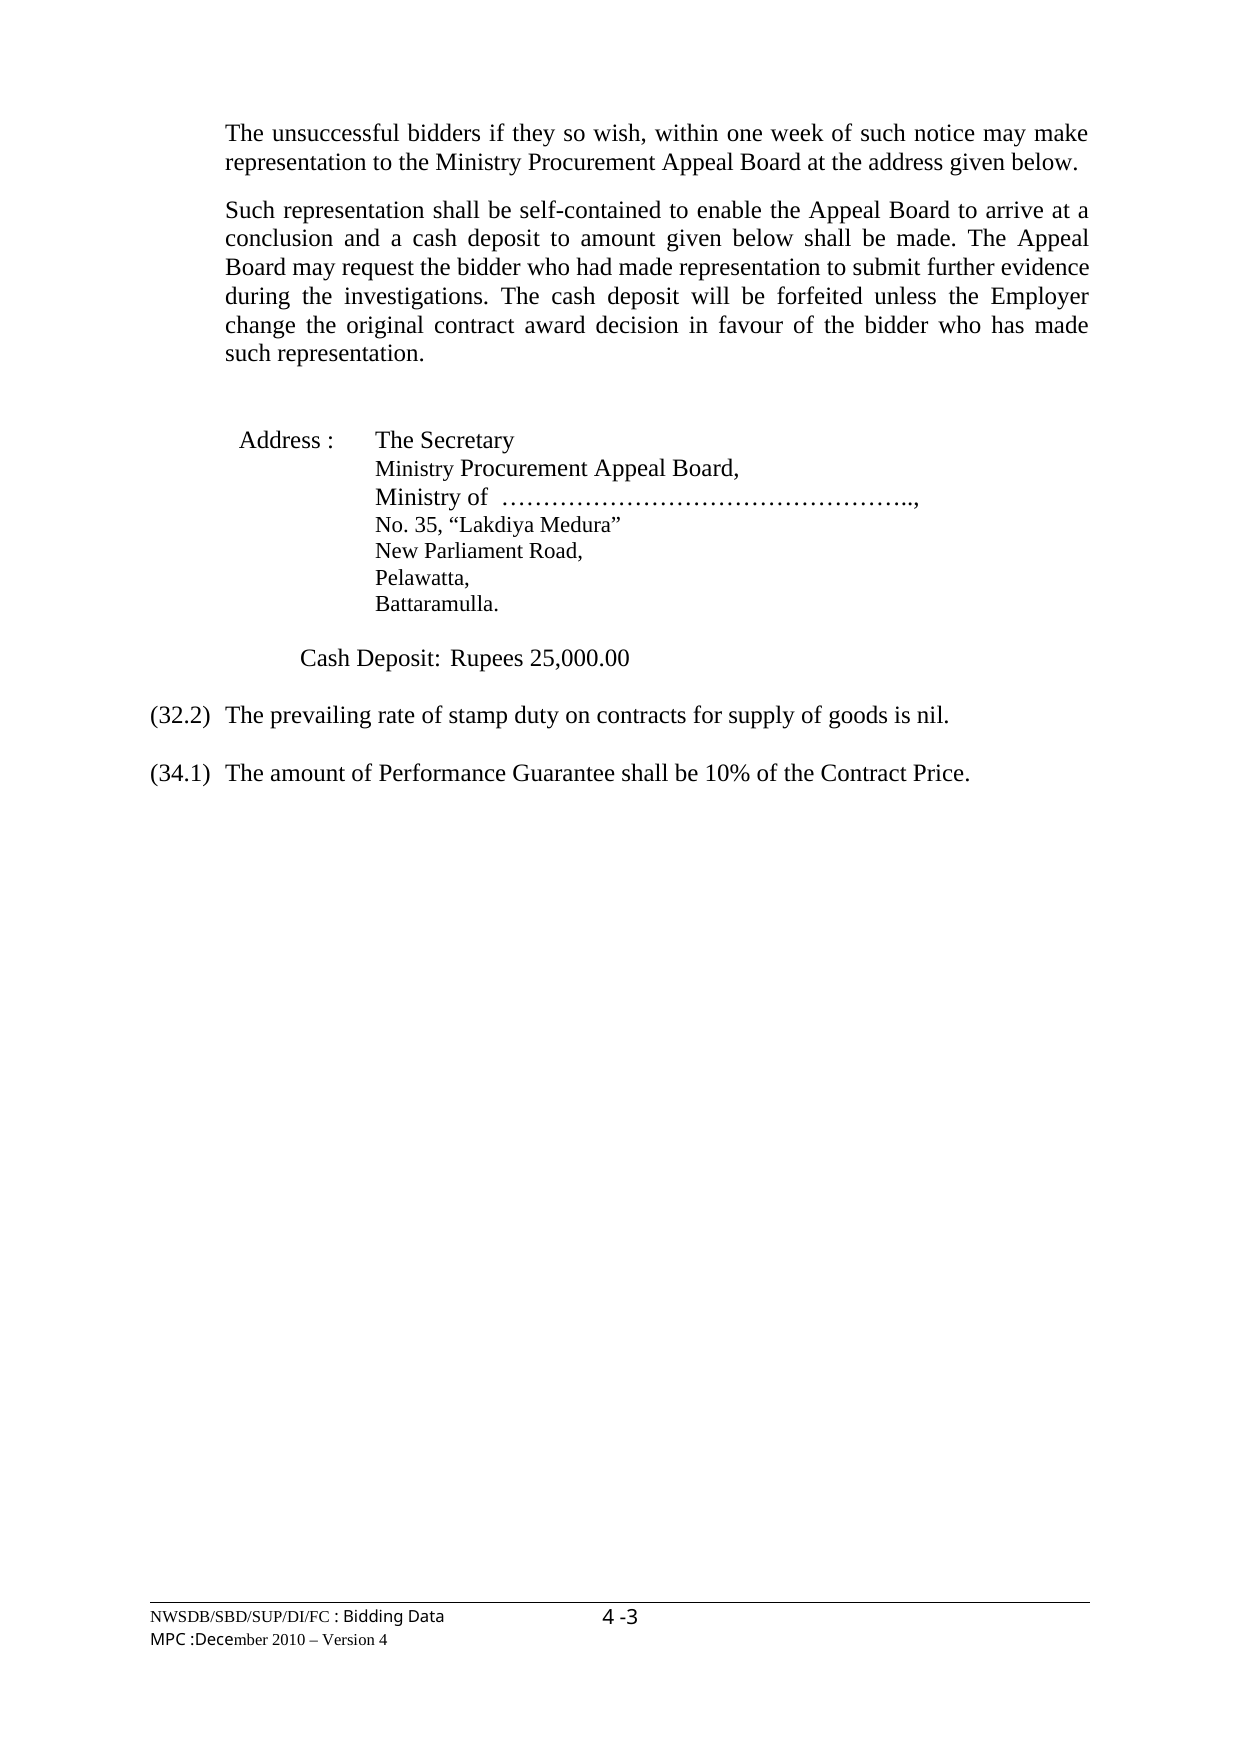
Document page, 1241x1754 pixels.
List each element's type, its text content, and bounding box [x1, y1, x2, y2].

title Ministry Procurement Appeal Board, [300, 453, 1090, 482]
title Such representation shall be self-contained to enable the Appeal Board to arrive at a conclusion and a cash deposit to amount given below shall be made. The Appeal Board may request the bidder who had made representation to submit further evidence during the investigations. The cash deposit will be forfeited unless the Employer change the original contract award decision in favour of the bidder who has made such representation. [225, 195, 1090, 367]
title Battaramulla. [300, 590, 1090, 616]
title Address : The Secretary [239, 425, 1090, 453]
text (34.1) The amount of Performance Guarantee shall be 10% of the Contract Price. [150, 758, 1090, 787]
title Cash Deposit: Rupees 25,000.00 [300, 643, 1090, 672]
title Pelawatta, [300, 564, 1090, 590]
title New Parliament Road, [300, 537, 1090, 564]
title Ministry of ………………………………………….., [300, 482, 1090, 511]
list The prevailing rate of stamp duty on contracts for supply of goods is nil. [150, 700, 1090, 729]
title No. 35, “Lakdiya Medura” [300, 511, 1090, 537]
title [150, 118, 1090, 176]
